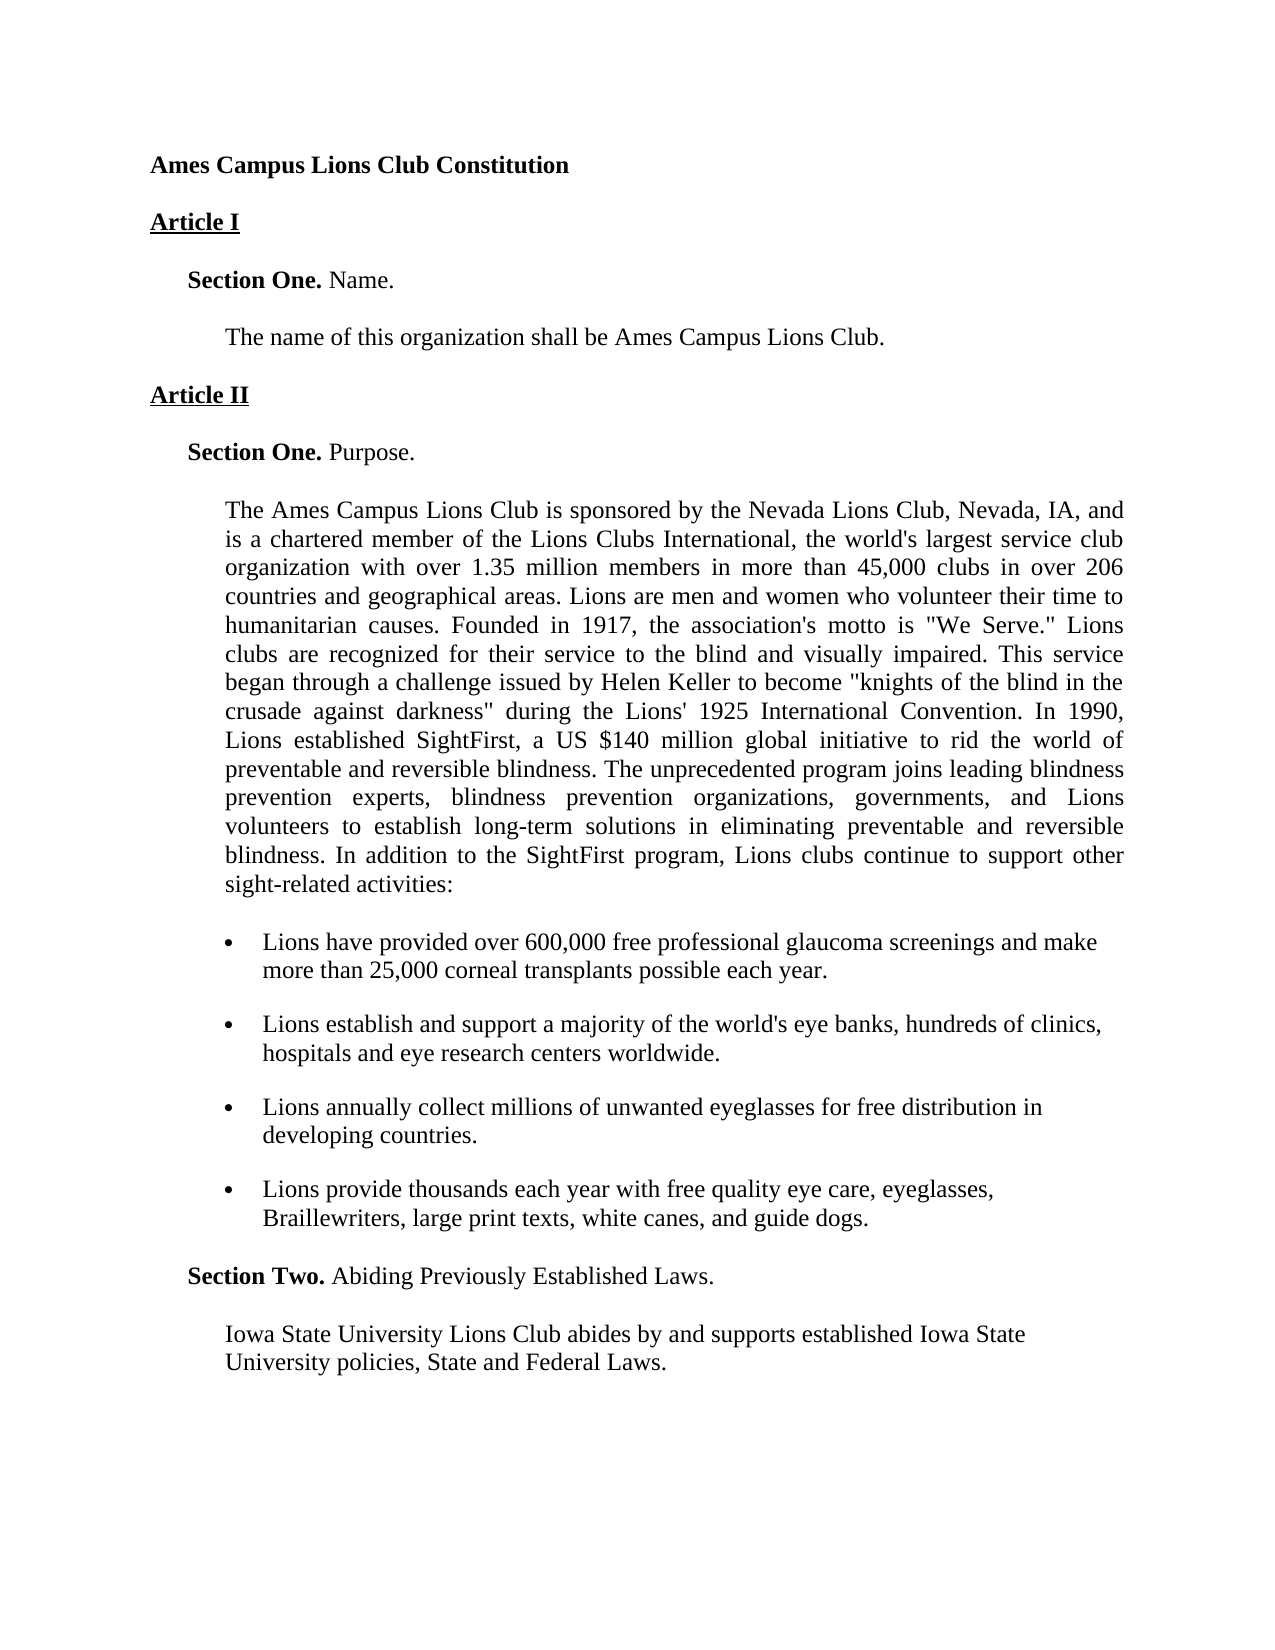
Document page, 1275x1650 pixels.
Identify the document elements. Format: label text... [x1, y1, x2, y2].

list Lions annually collect millions of unwanted eyeglasses for free distribution in developing countries. [225, 1092, 1125, 1149]
text The name of this organization shall be Ames Campus Lions Club. [225, 322, 1125, 351]
text Section One. Purpose. [187, 437, 1125, 466]
list Lions establish and support a majority of the world's eye banks, hundreds of clinics, hospitals and eye research centers worldwide. [225, 1009, 1125, 1067]
text Section Two. Abiding Previously Established Laws. [187, 1261, 1125, 1289]
list Lions have provided over 600,000 free professional glaucoma screenings and make more than 25,000 corneal transplants possible each year. [225, 927, 1125, 984]
text The Ames Campus Lions Club is sponsored by the Nevada Lions Club, Nevada, IA, and is a chartered member of the Lions Clubs International, the world's largest service club organization with over 1.35 million members in more than 45,000 clubs in over 206 countries and geographical areas. Lions are men and women who volunteer their time to humanitarian causes. Founded in 1917, the association's motto is "We Serve." Lions clubs are recognized for their service to the blind and visually impaired. This service began through a challenge issued by Helen Keller to become "knights of the blind in the crusade against darkness" during the Lions' 1925 International Convention. In 1990, Lions established SightFirst, a US $140 million global initiative to rid the world of preventable and reversible blindness. The unprecedented program joins leading blindness prevention experts, blindness prevention organizations, governments, and Lions volunteers to establish long-term solutions in eliminating preventable and reversible blindness. In addition to the SightFirst program, Lions clubs continue to support other sight-related activities: [225, 495, 1125, 897]
text Iowa State University Lions Club abides by and supports established Iowa State University policies, State and Federal Laws. [225, 1319, 1125, 1376]
text Ames Campus Lions Club Constitution [150, 150, 1125, 179]
text Article I [150, 207, 1125, 236]
text Article II [150, 380, 1125, 437]
list Lions provide thousands each year with free quality eye care, eyeglasses, Braillewriters, large print texts, white canes, and guide dogs. [225, 1174, 1125, 1232]
text Section One. Name. [187, 265, 1125, 294]
